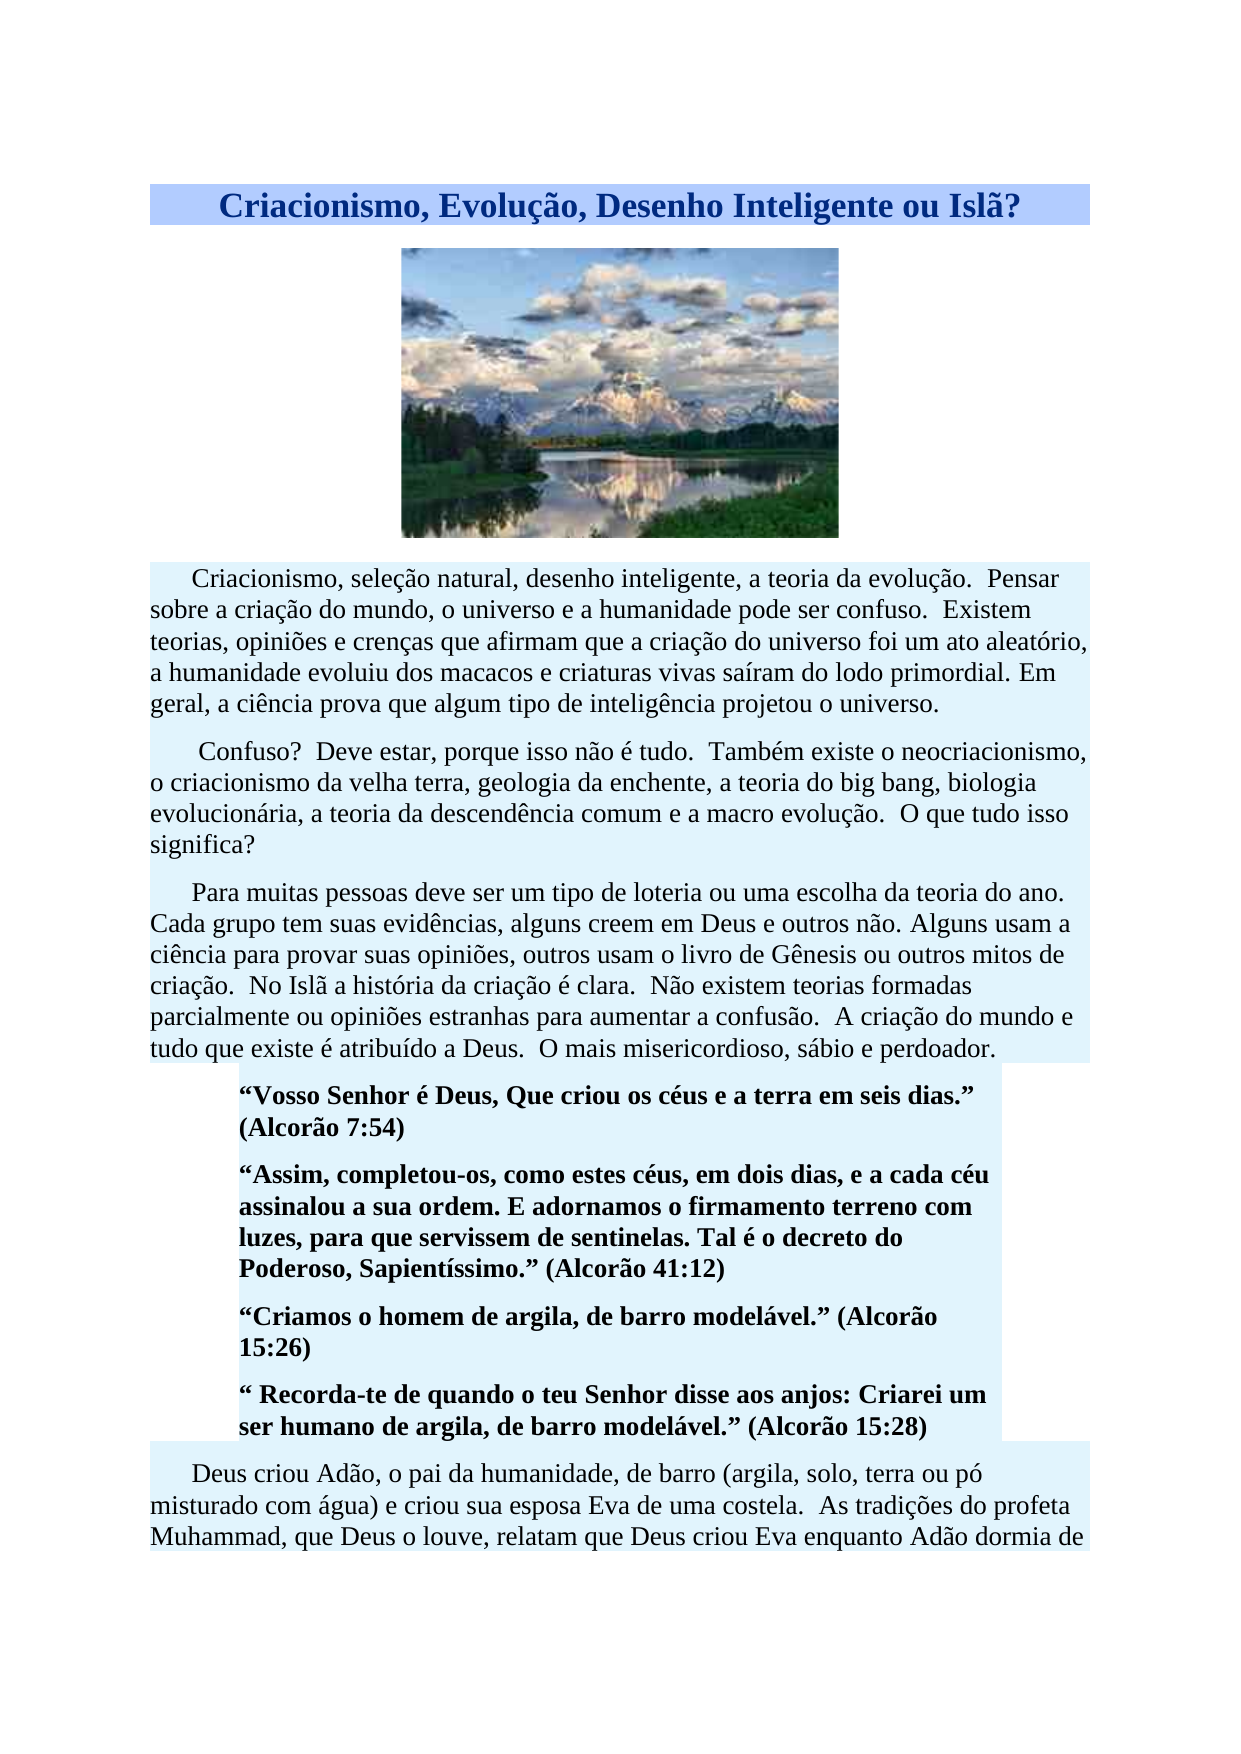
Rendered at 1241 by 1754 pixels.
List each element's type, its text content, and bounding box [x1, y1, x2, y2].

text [150, 1458, 1090, 1551]
text “Assim, completou-os, como estes céus, em dois dias, e a cada céu assinalou a sua ordem. E adornamos o firmamento terreno com luzes, para que servissem de sentinelas. Tal é o decreto do Poderoso, Sapientíssimo.” (Alcorão 41:12) [239, 1158, 1002, 1283]
subtitle Criacionismo, Evolução, Desenho Inteligente ou Islã? [150, 184, 1090, 225]
text “Criamos o homem de argila, de barro modelável.” (Alcorão 15:26) [239, 1300, 1002, 1362]
picture [401, 248, 839, 538]
text “Vosso Senhor é Deus, Que criou os céus e a terra em seis dias.” (Alcorão 7:54) [239, 1079, 1002, 1142]
text Criacionismo, seleção natural, desenho inteligente, a teoria da evolução. Pensar sobre a criação do mundo, o universo e a humanidade pode ser confuso. Existem teorias, opiniões e crenças que afirmam que a criação do universo foi um ato aleatório, a humanidade evoluiu dos macacos e criaturas vivas saíram do lodo primordial. Em geral, a ciência prova que algum tipo de inteligência projetou o universo. [150, 562, 1090, 718]
text “ Recorda-te de quando o teu Senhor disse aos anjos: Criarei um ser humano de argila, de barro modelável.” (Alcorão 15:28) [239, 1379, 1002, 1441]
text Para muitas pessoas deve ser um tipo de loteria ou uma escolha da teoria do ano. Cada grupo tem suas evidências, alguns creem em Deus e outros não. Alguns usam a ciência para provar suas opiniões, outros usam o livro de Gênesis ou outros mitos de criação. No Islã a história da criação é clara. Não existem teorias formadas parcialmente ou opiniões estranhas para aumentar a confusão. A criação do mundo e tudo que existe é atribuído a Deus. O mais misericordioso, sábio e perdoador. [150, 876, 1090, 1063]
text Confuso? Deve estar, porque isso não é tudo. Também existe o neocriacionismo, o criacionismo da velha terra, geologia da enchente, a teoria do big bang, biologia evolucionária, a teoria da descendência comum e a macro evolução. O que tudo isso significa? [150, 735, 1090, 859]
